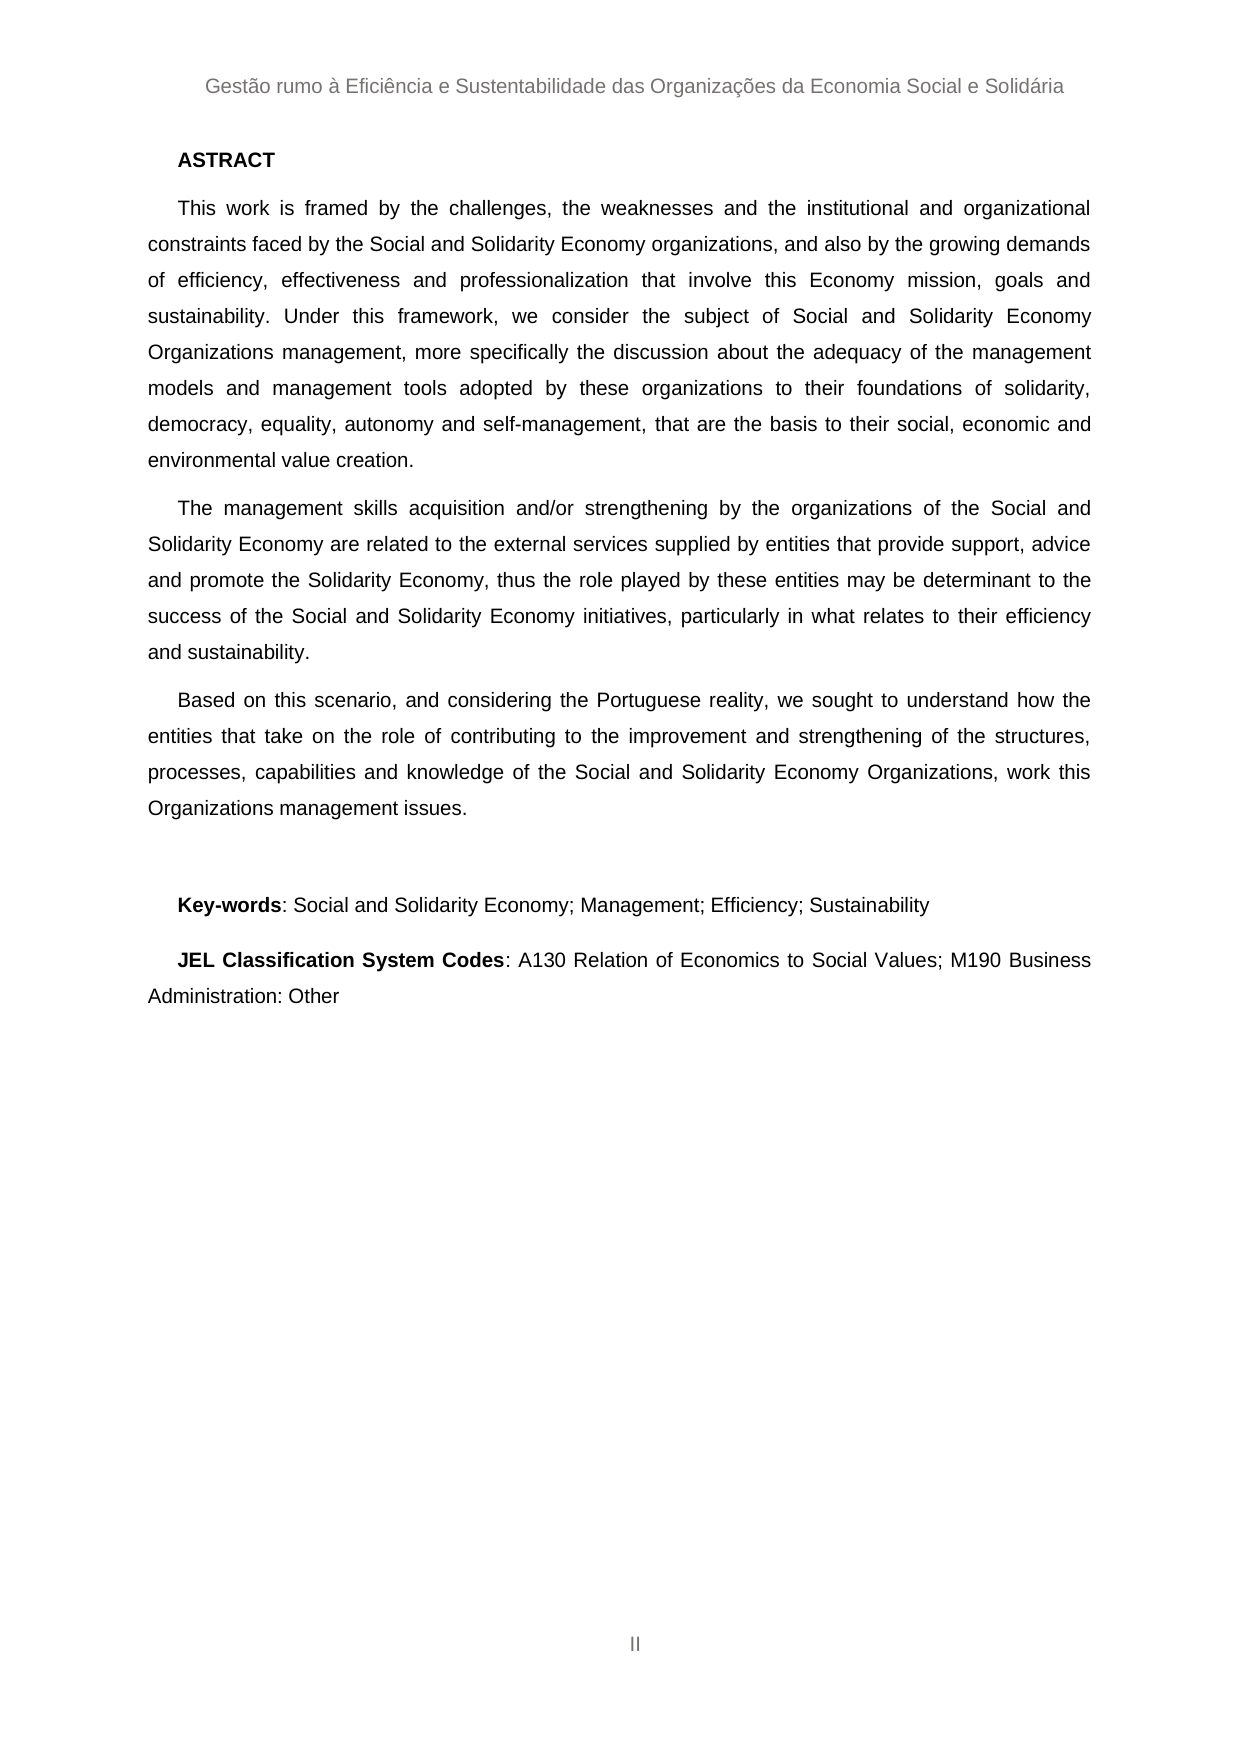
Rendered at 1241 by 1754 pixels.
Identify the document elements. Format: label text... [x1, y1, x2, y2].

text JEL Classification System Codes: A130 Relation of Economics to Social Values; M190 Business Administration: Other [148, 948, 1092, 1008]
text ASTRACT [148, 148, 1092, 172]
text The management skills acquisition and/or strengthening by the organizations of the Social and Solidarity Economy are related to the external services supplied by entities that provide support, advice and promote the Solidarity Economy, thus the role played by these entities may be determinant to the success of the Social and Solidarity Economy initiatives, particularly in what relates to their efficiency and sustainability. [148, 496, 1092, 664]
text Key-words: Social and Solidarity Economy; Management; Efficiency; Sustainability [148, 893, 1092, 917]
text This work is framed by the challenges, the weaknesses and the institutional and organizational constraints faced by the Social and Solidarity Economy organizations, and also by the growing demands of efficiency, effectiveness and professionalization that involve this Economy mission, goals and sustainability. Under this framework, we consider the subject of Social and Solidarity Economy Organizations management, more specifically the discussion about the adequacy of the management models and management tools adopted by these organizations to their foundations of solidarity, democracy, equality, autonomy and self-management, that are the basis to their social, economic and environmental value creation. [148, 196, 1092, 472]
text Based on this scenario, and considering the Portuguese reality, we sought to understand how the entities that take on the role of contributing to the improvement and strengthening of the structures, processes, capabilities and knowledge of the Social and Solidarity Economy Organizations, work this Organizations management issues. [148, 688, 1092, 820]
